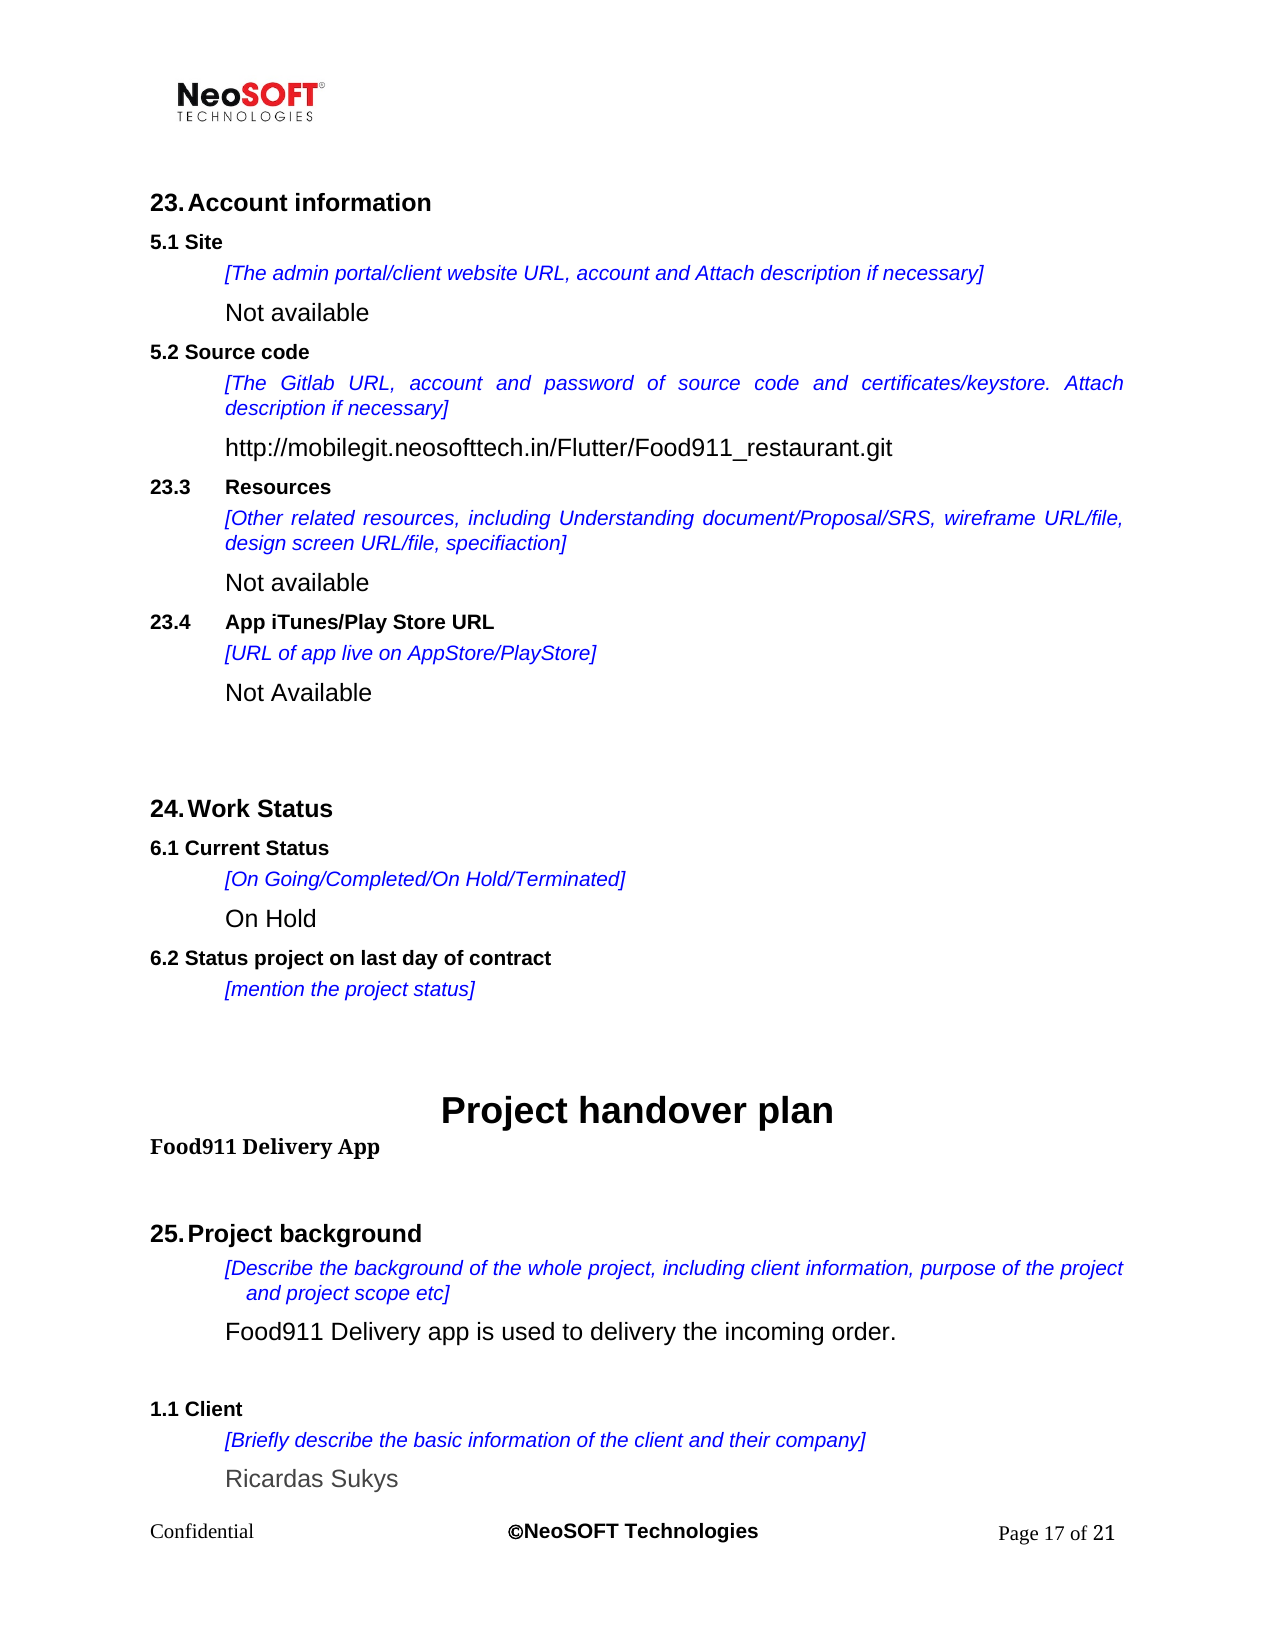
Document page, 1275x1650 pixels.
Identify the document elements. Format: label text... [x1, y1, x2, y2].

text [URL of app live on AppStore/PlayStore] [225, 640, 1125, 665]
text Not Available [225, 677, 1125, 706]
text http://mobilegit.neosofttech.in/Flutter/Food911_restaurant.git [225, 432, 1125, 461]
text [Other related resources, including Understanding document/Proposal/SRS, wireframe URL/file, design screen URL/file, specifiaction] [225, 505, 1125, 555]
subtitle Account information [150, 187, 1125, 216]
text Ricardas Sukys [225, 1464, 1125, 1493]
title Project handover plan [150, 1089, 1125, 1132]
text [Describe the background of the whole project, including client information, purpose of the project and project scope etc] [225, 1254, 1125, 1304]
text Food911 Delivery app is used to delivery the incoming order. [225, 1317, 1125, 1346]
text [On Going/Completed/On Hold/Terminated] [225, 866, 1125, 891]
text [The admin portal/client website URL, account and Attach description if necessary] [225, 260, 1125, 285]
subtitle Work Status [150, 794, 1125, 822]
subtitle 6.2 Status project on last day of contract [150, 945, 1125, 970]
text [The Gitlab URL, account and password of source code and certificates/keystore. Attach description if necessary] [225, 370, 1125, 420]
text Not available [225, 567, 1125, 596]
text [mention the project status] [225, 976, 1125, 1001]
text On Hold [225, 904, 1125, 932]
subtitle Resources [150, 474, 1125, 499]
text [Briefly describe the basic information of the client and their company] [225, 1427, 1125, 1452]
picture [171, 75, 331, 128]
subtitle 5.1 Site [150, 229, 1125, 254]
subtitle Project background [150, 1219, 1125, 1248]
subtitle App iTunes/Play Store URL [150, 609, 1125, 634]
subtitle 1.1 Client [150, 1396, 1125, 1421]
subtitle 5.2 Source code [150, 339, 1125, 364]
text Not available [225, 297, 1125, 326]
subtitle 6.1 Current Status [150, 835, 1125, 860]
text Food911 Delivery App [150, 1132, 1125, 1160]
